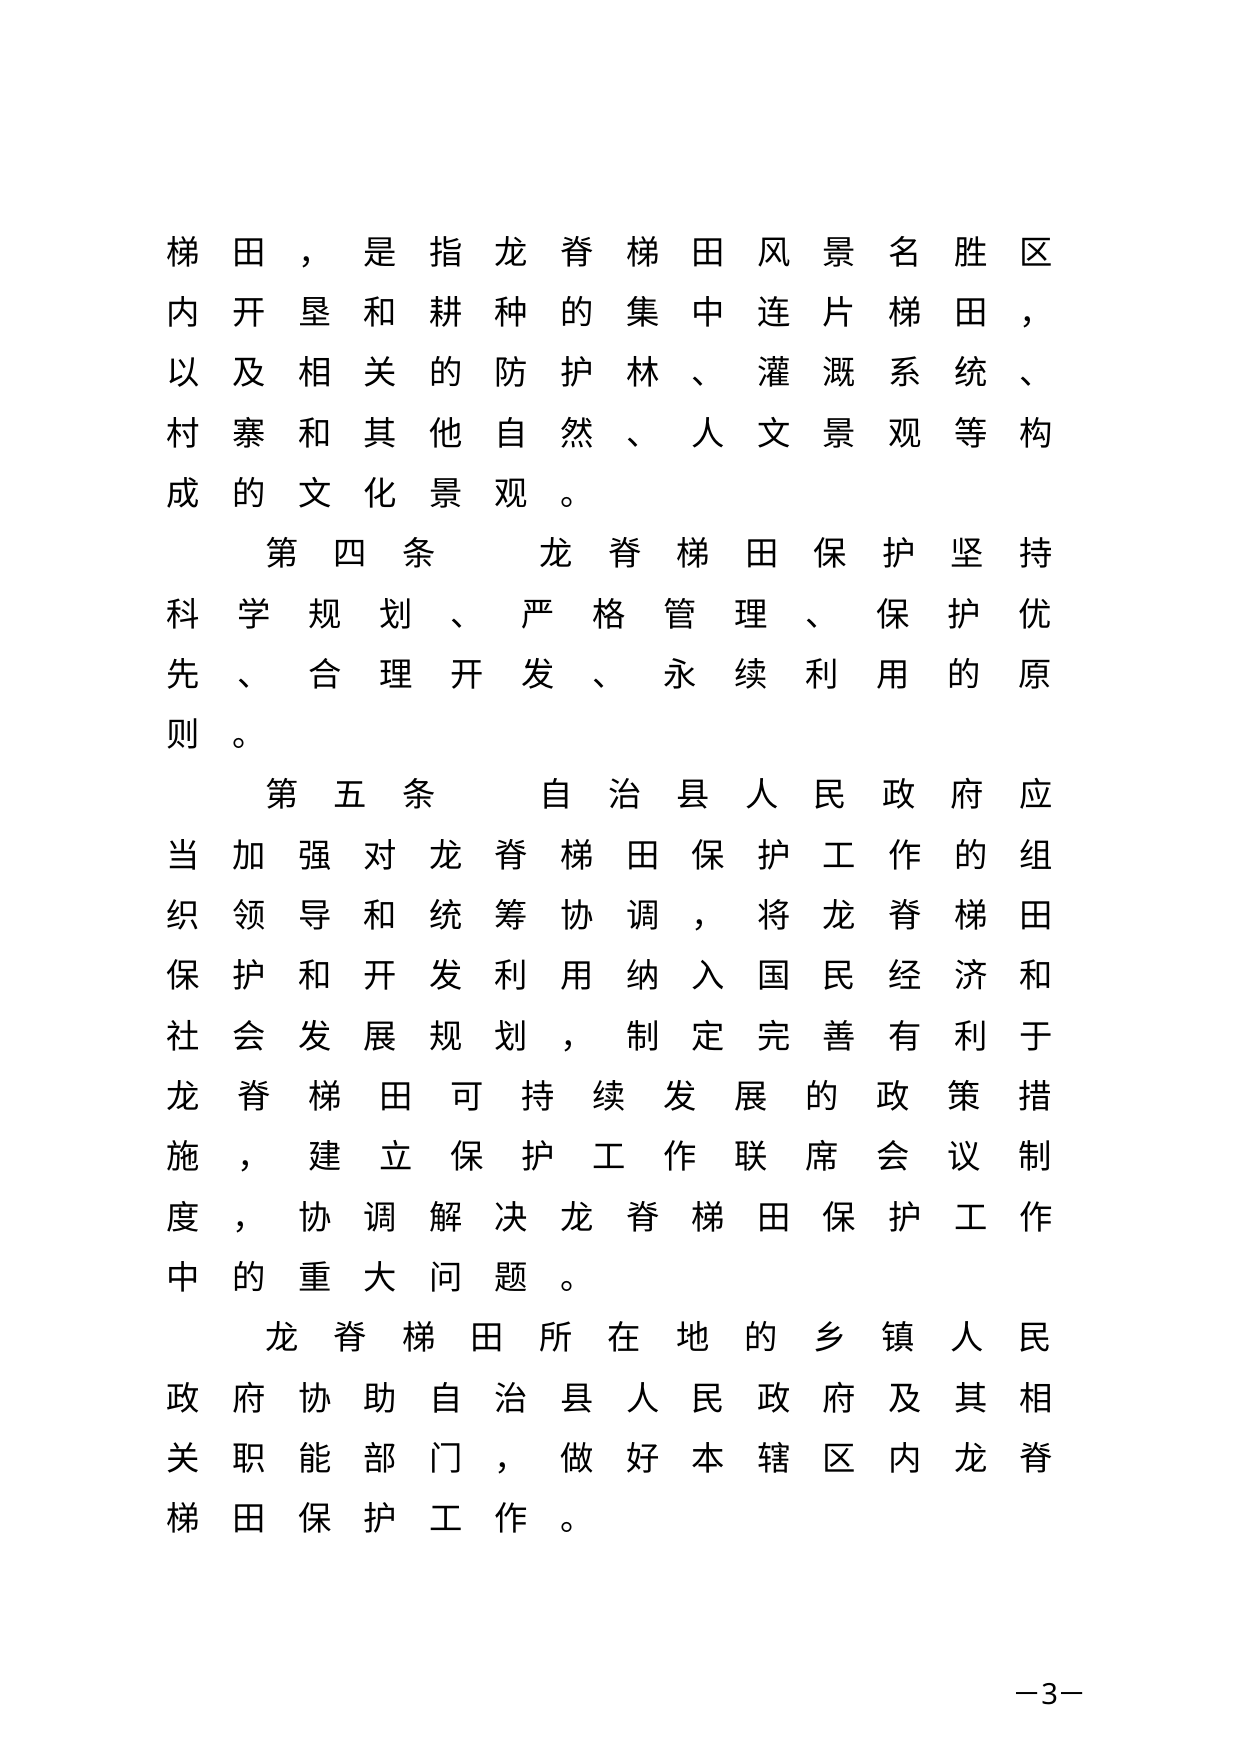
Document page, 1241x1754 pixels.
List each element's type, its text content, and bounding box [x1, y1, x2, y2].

text 第五条 自治县人民政府应当加强对龙脊梯田保护工作的组织领导和统筹协调，将龙脊梯田保护和开发利用纳入国民经济和社会发展规划，制定完善有利于龙脊梯田可持续发展的政策措施，建立保护工作联席会议制度，协调解决龙脊梯田保护工作中的重大问题。 [167, 762, 1085, 1305]
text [167, 219, 1085, 521]
text 第四条 龙脊梯田保护坚持科学规划、严格管理、保护优先、合理开发、永续利用的原则。 [167, 521, 1085, 762]
text 龙脊梯田所在地的乡镇人民政府协助自治县人民政府及其相关职能部门，做好本辖区内龙脊梯田保护工作。 [167, 1305, 1085, 1546]
